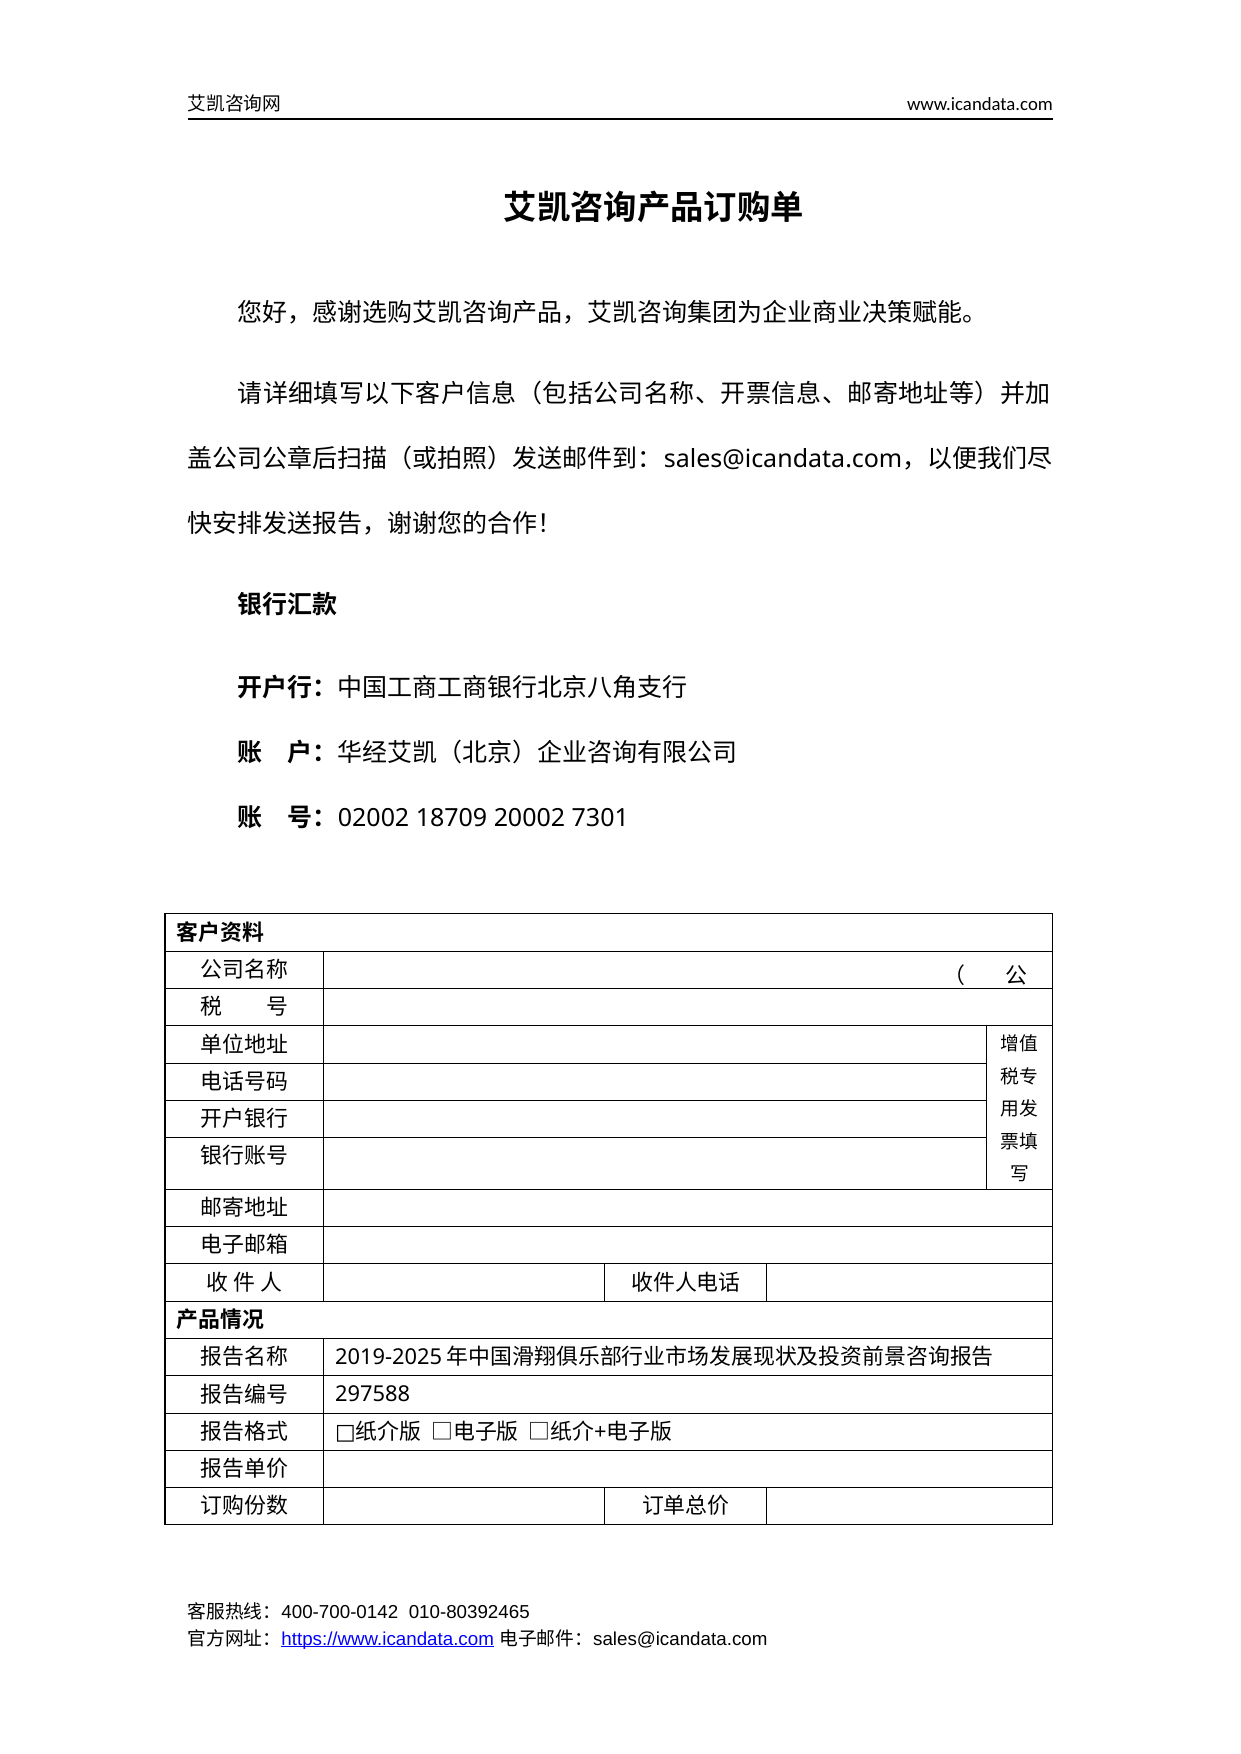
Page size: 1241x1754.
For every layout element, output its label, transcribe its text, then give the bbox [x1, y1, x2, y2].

table_cell 订购份数 [166, 1488, 323, 1524]
table_cell [324, 1101, 986, 1137]
text 请详细填写以下客户信息（包括公司名称、开票信息、邮寄地址等）并加盖公司公章后扫描（或拍照）发送邮件到：sales@icandata.com，以便我们尽快安排发送报告，谢谢您的合作！ [187, 359, 1053, 554]
table_cell 电话号码 [166, 1064, 323, 1100]
text 艾凯咨询产品订购单 [187, 172, 1053, 237]
table_cell 2019-2025年中国滑翔俱乐部行业市场发展现状及投资前景咨询报告 [324, 1339, 1052, 1375]
table_cell [324, 1488, 604, 1524]
table_cell [324, 1064, 986, 1100]
table_cell 公司名称 [166, 952, 323, 988]
table_cell [324, 1451, 1052, 1487]
table_cell 产品情况 [166, 1302, 1052, 1338]
table_cell 增值税专用发票填写 [987, 1026, 1052, 1189]
table_cell 税 号 [166, 989, 323, 1025]
text 开户行：中国工商工商银行北京八角支行 [187, 653, 1053, 718]
text 您好，感谢选购艾凯咨询产品，艾凯咨询集团为企业商业决策赋能。 [187, 278, 1053, 343]
table_cell 开户银行 [166, 1101, 323, 1137]
table_cell 单位地址 [166, 1026, 323, 1062]
table_cell [767, 1264, 1052, 1301]
table_cell 收 件 人 [166, 1264, 323, 1301]
table_cell 收件人电话 [605, 1264, 766, 1301]
table_cell [324, 952, 1052, 988]
table_cell [324, 989, 1052, 1025]
table_cell [324, 1190, 1052, 1226]
table_cell 订单总价 [605, 1488, 766, 1524]
table_header 客户资料 [166, 914, 1052, 951]
table_cell □纸介版 □电子版 □纸介+电子版 [324, 1414, 1052, 1450]
text 账 户：华经艾凯（北京）企业咨询有限公司 [187, 718, 1053, 783]
table_cell 银行账号 [166, 1138, 323, 1189]
table_cell [324, 1026, 986, 1062]
text 银行汇款 [187, 570, 1053, 635]
table_cell [324, 1138, 986, 1189]
table_cell 报告名称 [166, 1339, 323, 1375]
table_cell 报告格式 [166, 1414, 323, 1450]
table_cell [324, 1227, 1052, 1263]
table_cell 电子邮箱 [166, 1227, 323, 1263]
table_cell 报告编号 [166, 1376, 323, 1412]
table_cell [767, 1488, 1052, 1524]
table_cell 297588 [324, 1376, 1052, 1412]
table_cell [324, 1264, 604, 1301]
text 账 号：02002 18709 20002 7301 [187, 783, 1053, 848]
table_cell 邮寄地址 [166, 1190, 323, 1226]
table_cell 报告单价 [166, 1451, 323, 1487]
